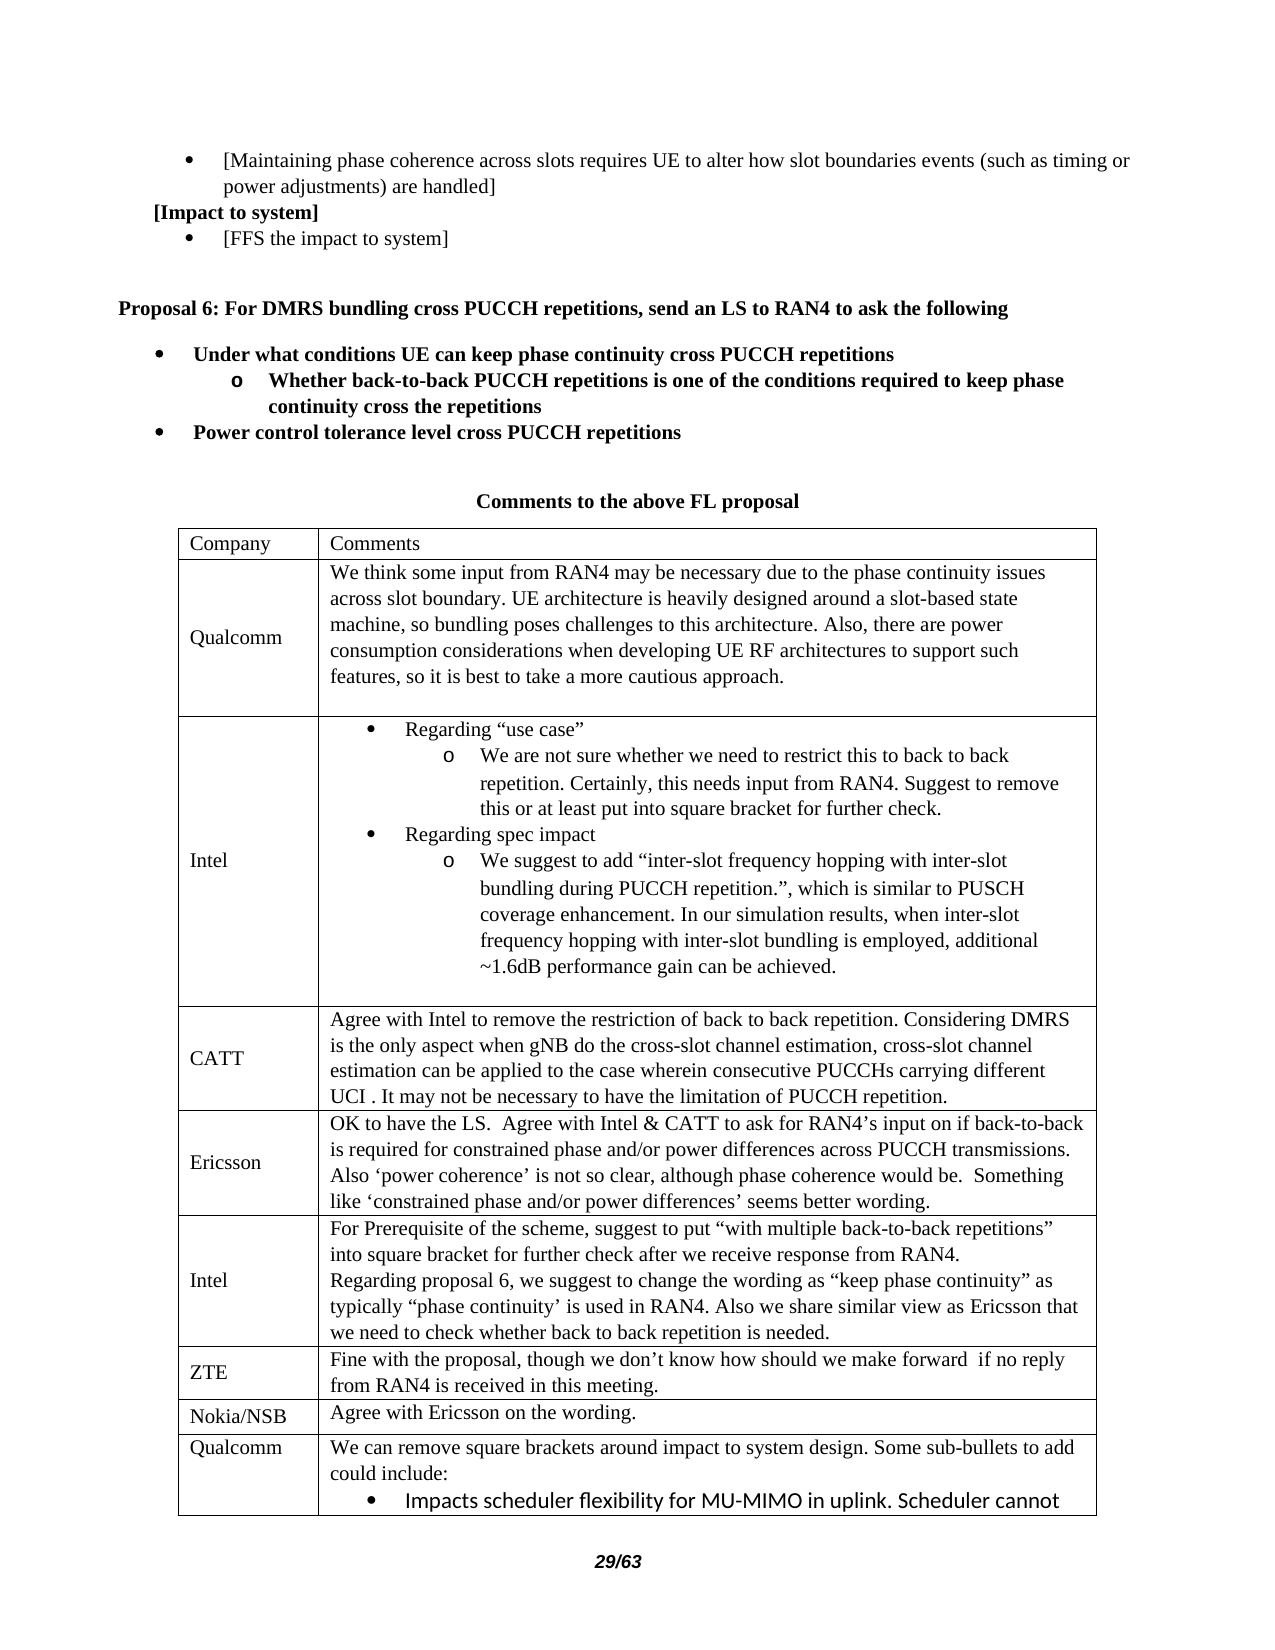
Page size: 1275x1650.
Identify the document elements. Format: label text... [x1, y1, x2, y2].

table_cell Intel [179, 717, 318, 1006]
text Comments to the above FL proposal [118, 489, 1157, 513]
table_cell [319, 1435, 1096, 1515]
list Power control tolerance level cross PUCCH repetitions [156, 419, 1157, 444]
list [FFS the impact to system] [186, 226, 1157, 249]
list [Maintaining phase coherence across slots requires UE to alter how slot boundaries events (such as timing or power adjustments) are handled] [186, 148, 1157, 198]
table_cell We think some input from RAN4 may be necessary due to the phase continuity issues across slot boundary. UE architecture is heavily designed around a slot-based state machine, so bundling poses challenges to this architecture. Also, there are power consumption considerations when developing UE RF architectures to support such features, so it is best to take a more cautious approach. [319, 560, 1096, 716]
table_cell ZTE [179, 1347, 318, 1399]
table_header Comments [319, 529, 1096, 559]
table_cell For Prerequisite of the scheme, suggest to put “with multiple back-to-back repetitions” into square bracket for further check after we receive response from RAN4. Regarding proposal 6, we suggest to change the wording as “keep phase continuity” as typically “phase continuity’ is used in RAN4. Also we share similar view as Ericsson that we need to check whether back to back repetition is needed. [319, 1216, 1096, 1346]
table_cell Agree with Ericsson on the wording. [319, 1400, 1096, 1434]
table_cell Fine with the proposal, though we don’t know how should we make forward if no reply from RAN4 is received in this meeting. [319, 1347, 1096, 1399]
text Proposal 6: For DMRS bundling cross PUCCH repetitions, send an LS to RAN4 to ask the following [118, 296, 1157, 320]
table_cell CATT [179, 1007, 318, 1110]
table_header Company [179, 529, 318, 559]
table_cell Intel [179, 1216, 318, 1346]
list Whether back-to-back PUCCH repetitions is one of the conditions required to keep phase continuity cross the repetitions [231, 367, 1157, 418]
table_cell Ericsson [179, 1111, 318, 1215]
table_cell Qualcomm [179, 560, 318, 716]
table_cell Nokia/NSB [179, 1400, 318, 1434]
text [Impact to system] [148, 199, 1157, 224]
table_cell Agree with Intel to remove the restriction of back to back repetition. Considering DMRS is the only aspect when gNB do the cross-slot channel estimation, cross-slot channel estimation can be applied to the case wherein consecutive PUCCHs carrying different UCI . It may not be necessary to have the limitation of PUCCH repetition. [319, 1007, 1096, 1110]
list Under what conditions UE can keep phase continuity cross PUCCH repetitions [156, 341, 1157, 366]
table_cell OK to have the LS. Agree with Intel & CATT to ask for RAN4’s input on if back-to-back is required for constrained phase and/or power differences across PUCCH transmissions. Also ‘power coherence’ is not so clear, although phase coherence would be. Something like ‘constrained phase and/or power differences’ seems better wording. [319, 1111, 1096, 1215]
table_cell Qualcomm [179, 1435, 318, 1515]
table_cell Regarding “use case” We are not sure whether we need to restrict this to back to back repetition. Certainly, this needs input from RAN4. Suggest to remove this or at least put into square bracket for further check. Regarding spec impact We suggest to add “inter-slot frequency hopping with inter-slot bundling during PUCCH repetition.”, which is similar to PUSCH coverage enhancement. In our simulation results, when inter-slot frequency hopping with inter-slot bundling is employed, additional ~1.6dB performance gain can be achieved. [319, 717, 1096, 1006]
